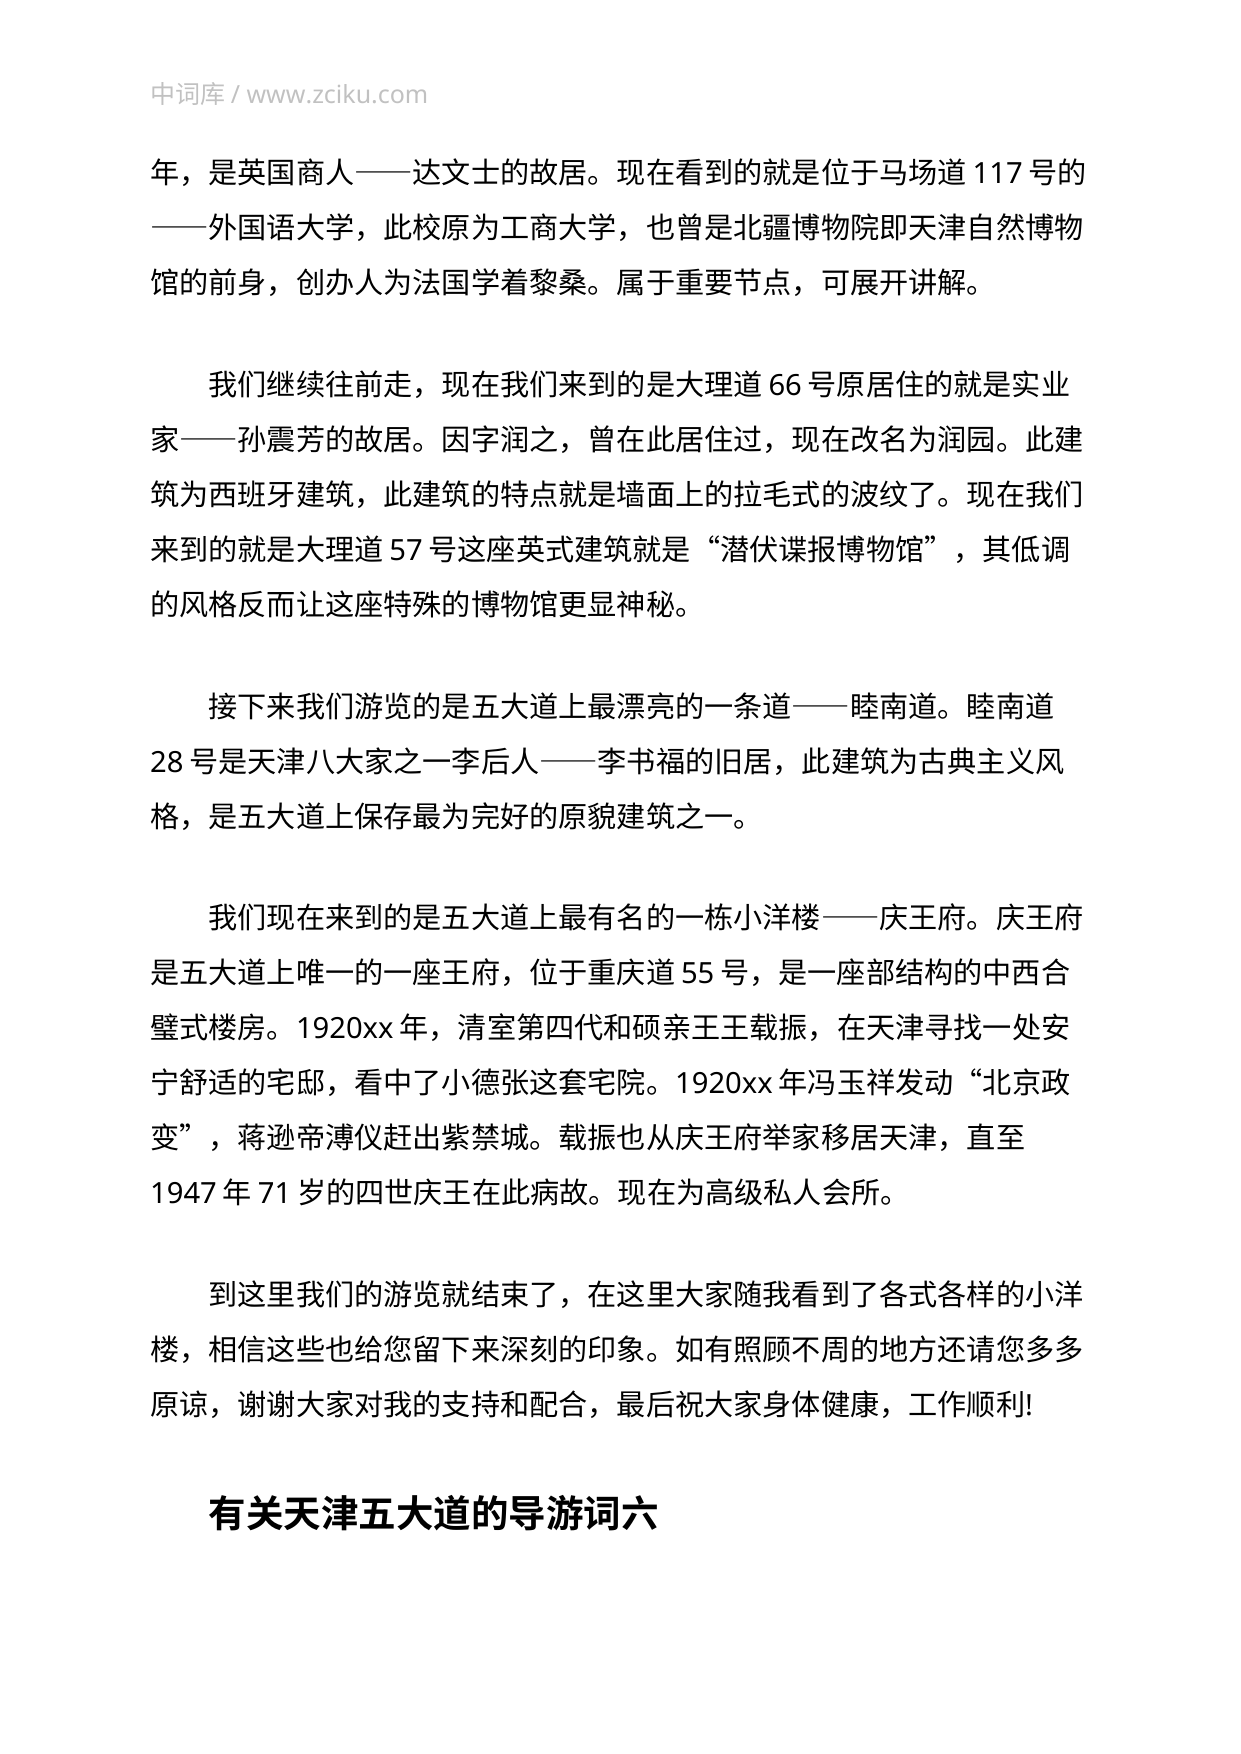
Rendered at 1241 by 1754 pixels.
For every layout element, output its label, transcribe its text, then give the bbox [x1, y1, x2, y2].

text 我们继续往前走，现在我们来到的是大理道66号原居住的就是实业家——孙震芳的故居。因字润之，曾在此居住过，现在改名为润园。此建筑为西班牙建筑，此建筑的特点就是墙面上的拉毛式的波纹了。现在我们来到的就是大理道57号这座英式建筑就是“潜伏谍报博物馆”，其低调的风格反而让这座特殊的博物馆更显神秘。 [150, 362, 1090, 624]
text 我们现在来到的是五大道上最有名的一栋小洋楼——庆王府。庆王府是五大道上唯一的一座王府，位于重庆道55号，是一座部结构的中西合璧式楼房。1920xx年，清室第四代和硕亲王王载振，在天津寻找一处安宁舒适的宅邸，看中了小德张这套宅院。1920xx年冯玉祥发动“北京政变”，蒋逊帝溥仪赶出紫禁城。载振也从庆王府举家移居天津，直至1947年71岁的四世庆王在此病故。现在为高级私人会所。 [150, 895, 1090, 1212]
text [150, 150, 1090, 302]
text 到这里我们的游览就结束了，在这里大家随我看到了各式各样的小洋楼，相信这些也给您留下来深刻的印象。如有照顾不周的地方还请您多多原谅，谢谢大家对我的支持和配合，最后祝大家身体健康，工作顺利! [150, 1272, 1090, 1424]
text 有关天津五大道的导游词六 [150, 1483, 1090, 1538]
text 接下来我们游览的是五大道上最漂亮的一条道——睦南道。睦南道28号是天津八大家之一李后人——李书福的旧居，此建筑为古典主义风格，是五大道上保存最为完好的原貌建筑之一。 [150, 683, 1090, 835]
